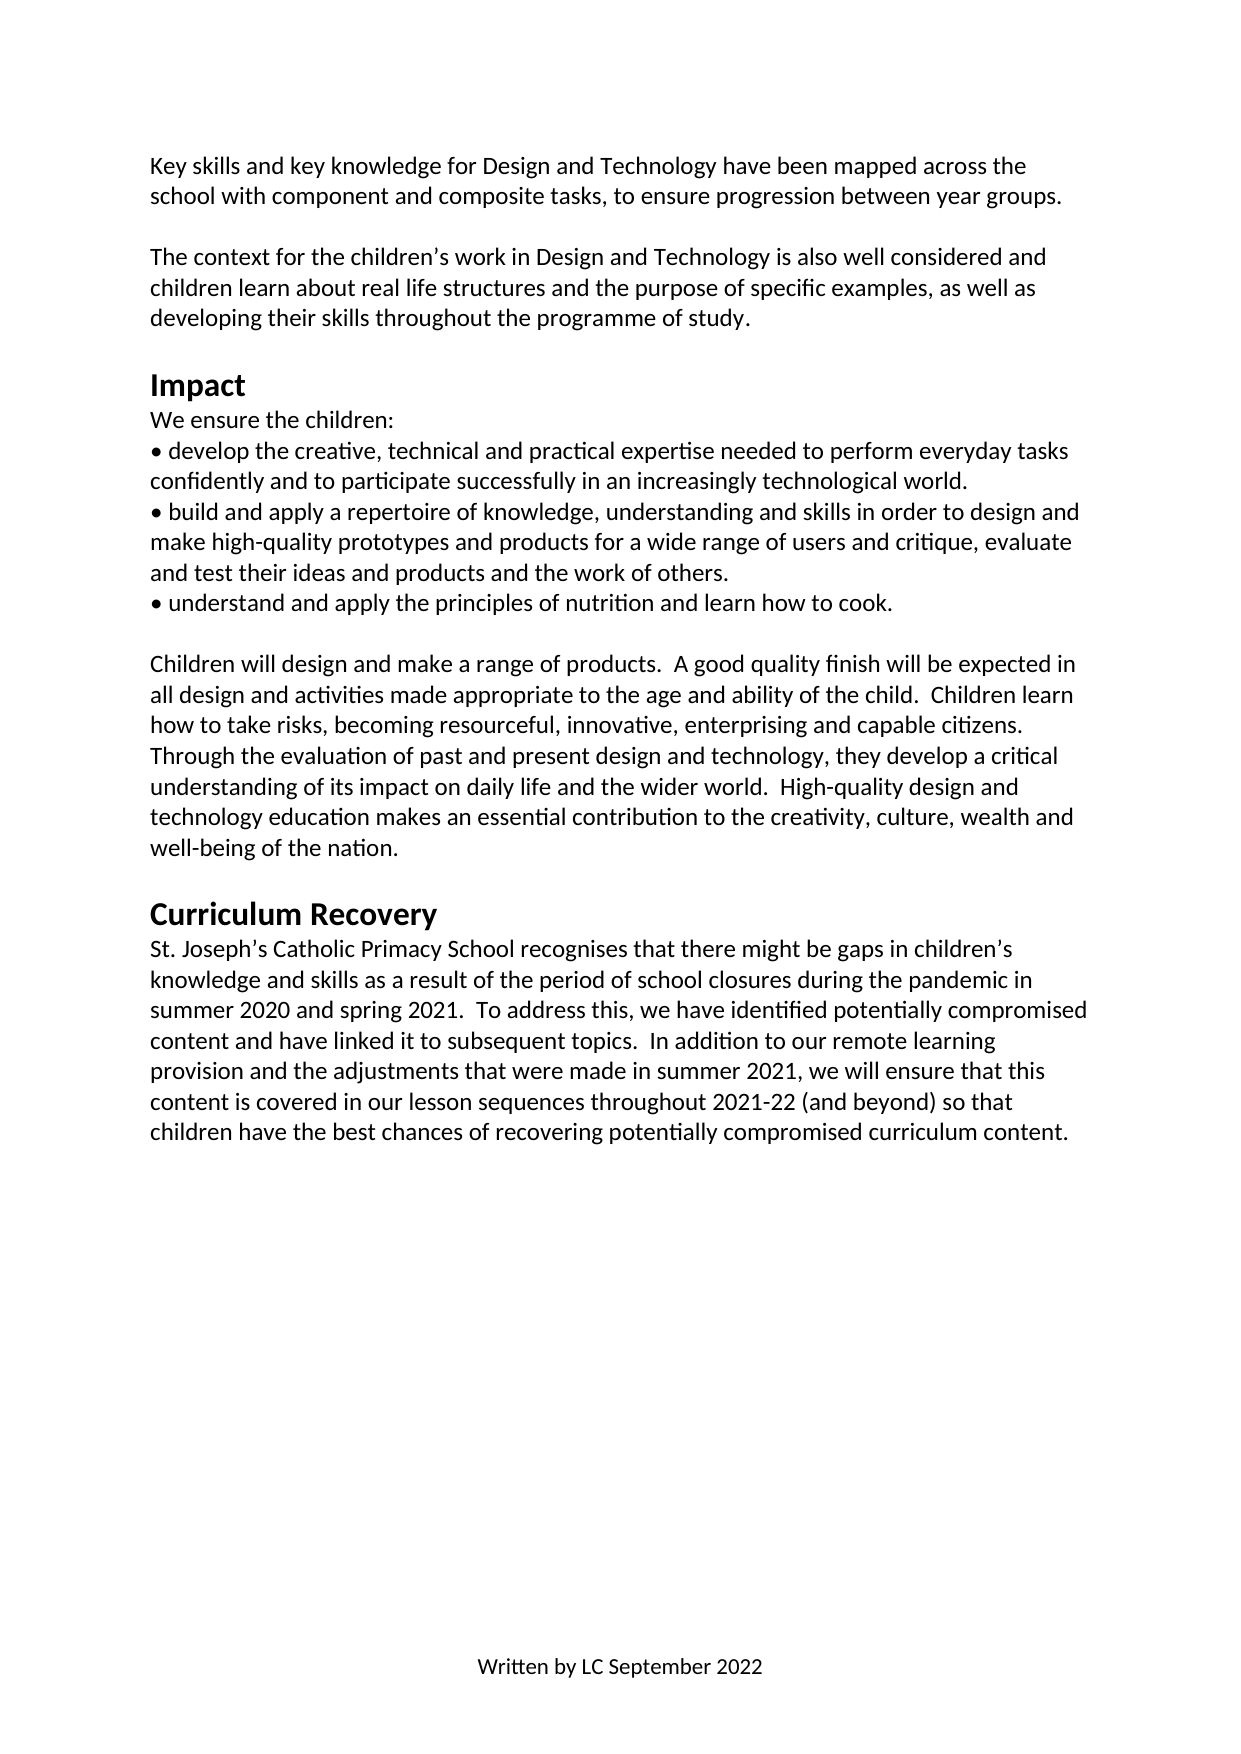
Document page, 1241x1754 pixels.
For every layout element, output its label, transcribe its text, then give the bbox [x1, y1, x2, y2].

text St. Joseph’s Catholic Primacy School recognises that there might be gaps in children’s knowledge and skills as a result of the period of school closures during the pandemic in summer 2020 and spring 2021. To address this, we have identified potentially compromised content and have linked it to subsequent topics. In addition to our remote learning provision and the adjustments that were made in summer 2021, we will ensure that this content is covered in our lesson sequences throughout 2021-22 (and beyond) so that children have the best chances of recovering potentially compromised curriculum content. [150, 933, 1090, 1147]
text • understand and apply the principles of nutrition and learn how to cook. [150, 587, 1090, 618]
text • build and apply a repertoire of knowledge, understanding and skills in order to design and make high-quality prototypes and products for a wide range of users and critique, evaluate and test their ideas and products and the work of others. [150, 496, 1090, 587]
text Children will design and make a range of products. A good quality finish will be expected in all design and activities made appropriate to the age and ability of the child. Children learn how to take risks, becoming resourceful, innovative, enterprising and capable citizens. Through the evaluation of past and present design and technology, they develop a critical understanding of its impact on daily life and the wider world. High-quality design and technology education makes an essential contribution to the creativity, culture, wealth and well-being of the nation. [150, 648, 1090, 862]
text The context for the children’s work in Design and Technology is also well considered and children learn about real life structures and the purpose of specific examples, as well as developing their skills throughout the programme of study. [150, 242, 1090, 333]
text Impact [150, 364, 1090, 404]
text • develop the creative, technical and practical expertise needed to perform everyday tasks confidently and to participate successfully in an increasingly technological world. [150, 435, 1090, 496]
text Key skills and key knowledge for Design and Technology have been mapped across the school with component and composite tasks, to ensure progression between year groups. [150, 150, 1090, 211]
text We ensure the children: [150, 404, 1090, 435]
text Curriculum Recovery [150, 893, 1090, 933]
